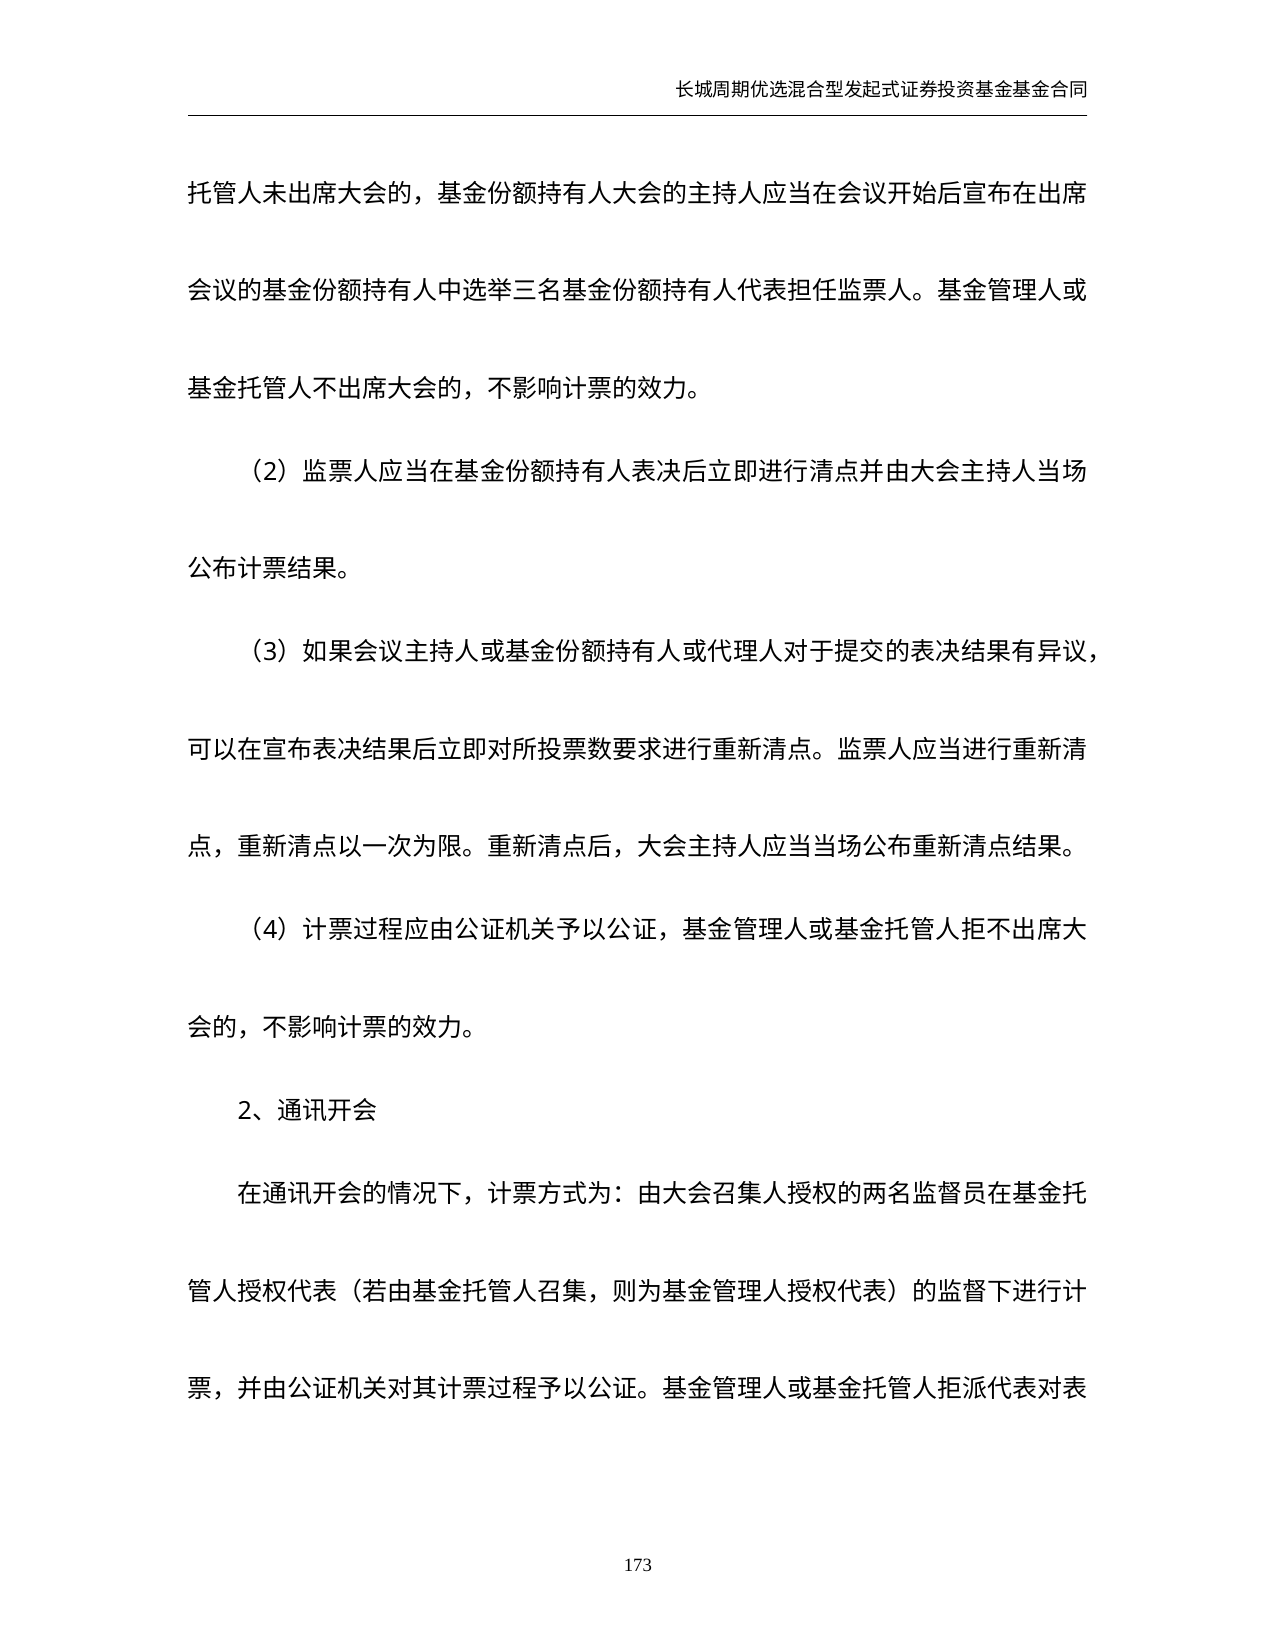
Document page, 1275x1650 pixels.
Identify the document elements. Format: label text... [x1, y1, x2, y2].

text （3）如果会议主持人或基金份额持有人或代理人对于提交的表决结果有异议，可以在宣布表决结果后立即对所投票数要求进行重新清点。监票人应当进行重新清点，重新清点以一次为限。重新清点后，大会主持人应当当场公布重新清点结果。 [187, 617, 1087, 877]
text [187, 159, 1087, 419]
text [187, 1159, 1087, 1419]
text （4）计票过程应由公证机关予以公证，基金管理人或基金托管人拒不出席大会的，不影响计票的效力。 [187, 896, 1087, 1058]
text （2）监票人应当在基金份额持有人表决后立即进行清点并由大会主持人当场公布计票结果。 [187, 437, 1087, 599]
text 2、通讯开会 [187, 1076, 1087, 1141]
